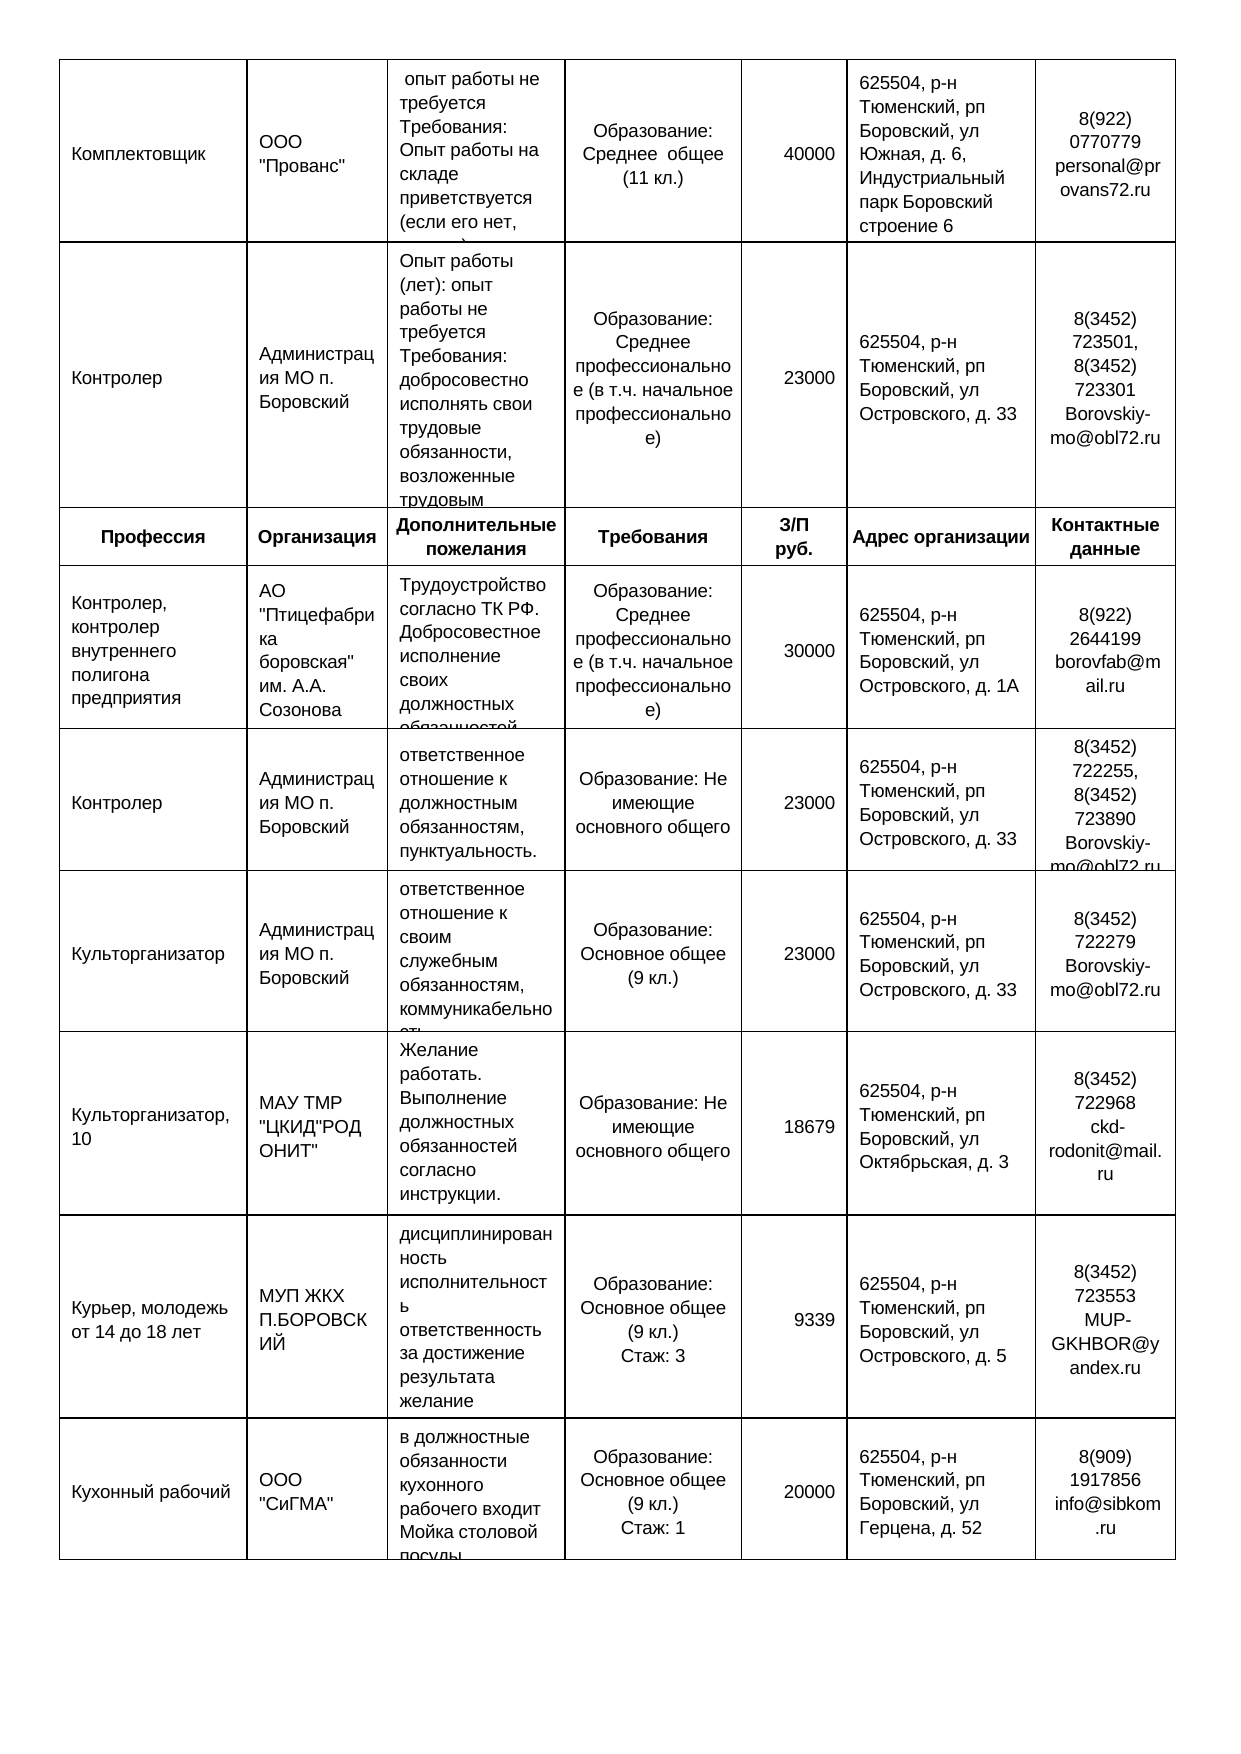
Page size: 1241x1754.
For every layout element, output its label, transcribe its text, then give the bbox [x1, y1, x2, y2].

table_cell Комплектовщик [60, 60, 246, 241]
table_cell Адрес организации [848, 508, 1035, 565]
table_cell Образование: Основное общее (9 кл.) Стаж: 1 [566, 1419, 741, 1559]
table_cell 625504, р-н Тюменский, рп Боровский, ул Герцена, д. 52 [848, 1419, 1035, 1559]
table_cell Желание работать. Выполнение должностных обязанностей согласно инструкции. [388, 1032, 564, 1214]
table_cell Образование: Среднее профессиональное (в т.ч. начальное профессиональное) [566, 243, 741, 507]
table_cell Контролер [60, 243, 246, 507]
table_cell АО "Птицефабрика боровская" им. А.А. Созонова [248, 566, 387, 728]
table_cell Кухонный рабочий [60, 1419, 246, 1559]
table_cell Контролер, контролер внутреннего полигона предприятия [60, 566, 246, 728]
table_cell 23000 [742, 871, 846, 1031]
table_cell Контролер [60, 729, 246, 869]
table_cell Образование: Среднее профессиональное (в т.ч. начальное профессиональное) [566, 566, 741, 728]
table_cell Требования [566, 508, 741, 565]
table_cell Образование: Не имеющие основного общего [566, 1032, 741, 1214]
table_cell 8(922) 0770779 personal@provans72.ru [1036, 60, 1175, 241]
table_cell Организация [248, 508, 387, 565]
table_cell 40000 [742, 60, 846, 241]
table_cell 625504, р-н Тюменский, рп Боровский, ул Островского, д. 33 [848, 243, 1035, 507]
table_cell МУП ЖКХ П.БОРОВСКИЙ [248, 1216, 387, 1417]
table_cell 8(3452) 722968 ckd-rodonit@mail.ru [1036, 1032, 1175, 1214]
table_cell 625504, р-н Тюменский, рп Боровский, ул Островского, д. 33 [848, 871, 1035, 1031]
table_cell 18679 [742, 1032, 846, 1214]
table_cell Опыт работы (лет): опыт работы не требуется Требования: добросовестно исполнять свои трудовые обязанности, возложенные трудовым договором [388, 243, 564, 507]
table_cell Трудоустройство согласно ТК РФ. Добросовестное исполнение своих должностных обязанностей. [388, 566, 564, 728]
table_cell 625504, р-н Тюменский, рп Боровский, ул Южная, д. 6, Индустриальный парк Боровский строение 6 [848, 60, 1035, 241]
table_cell Образование: Основное общее (9 кл.) [566, 871, 741, 1031]
table_cell 625504, р-н Тюменский, рп Боровский, ул Островского, д. 5 [848, 1216, 1035, 1417]
table_cell 8(3452) 723553 MUP-GKHBOR@yandex.ru [1036, 1216, 1175, 1417]
table_cell Образование: Не имеющие основного общего [566, 729, 741, 869]
table_cell 8(3452) 723501, 8(3452) 723301 Borovskiy-mo@obl72.ru [1036, 243, 1175, 507]
table_cell МАУ ТМР "ЦКИД"РОДОНИТ" [248, 1032, 387, 1214]
table_cell Администрация МО п. Боровский [248, 871, 387, 1031]
table_cell 8(3452) 722255, 8(3452) 723890 Borovskiy-mo@obl72.ru [1036, 729, 1175, 869]
table_cell Дополнительные пожелания [388, 508, 564, 565]
table_cell дисциплинированность исполнительность ответственность за достижение результата желание работать [388, 1216, 564, 1417]
table_cell ООО "Прованс" [248, 60, 387, 241]
table_cell в должностные обязанности кухонного рабочего входит Мойка столовой посуды. [388, 1419, 564, 1559]
table_cell ответственное отношение к должностным обязанностям, пунктуальность. [388, 729, 564, 869]
table_cell Администрация МО п. Боровский [248, 243, 387, 507]
table_cell ООО "СиГМА" [248, 1419, 387, 1559]
table_cell Культорганизатор, 10 [60, 1032, 246, 1214]
table_cell 625504, р-н Тюменский, рп Боровский, ул Островского, д. 33 [848, 729, 1035, 869]
table_cell З/П руб. [742, 508, 846, 565]
table_cell Курьер, молодежь от 14 до 18 лет [60, 1216, 246, 1417]
table_cell Профессия [60, 508, 246, 565]
table_cell ответственное отношение к своим служебным обязанностям, коммуникабельность. [388, 871, 564, 1031]
table_cell 625504, р-н Тюменский, рп Боровский, ул Островского, д. 1А [848, 566, 1035, 728]
table_cell опыт работы не требуется Требования: Опыт работы на складе приветствуется (если его нет, научим) [388, 60, 564, 241]
table_cell Администрация МО п. Боровский [248, 729, 387, 869]
table_cell 23000 [742, 243, 846, 507]
table_cell 9339 [742, 1216, 846, 1417]
table_cell 20000 [742, 1419, 846, 1559]
table_cell 8(922) 2644199 borovfab@mail.ru [1036, 566, 1175, 728]
table_cell Культорганизатор [60, 871, 246, 1031]
table_cell 625504, р-н Тюменский, рп Боровский, ул Октябрьская, д. 3 [848, 1032, 1035, 1214]
table_cell 8(3452) 722279 Borovskiy-mo@obl72.ru [1036, 871, 1175, 1031]
table_cell Контактные данные [1036, 508, 1175, 565]
table_cell 23000 [742, 729, 846, 869]
table_cell 8(909) 1917856 info@sibkom.ru [1036, 1419, 1175, 1559]
table_cell Образование: Среднее общее (11 кл.) [566, 60, 741, 241]
table_cell Образование: Основное общее (9 кл.) Стаж: 3 [566, 1216, 741, 1417]
table_cell 30000 [742, 566, 846, 728]
